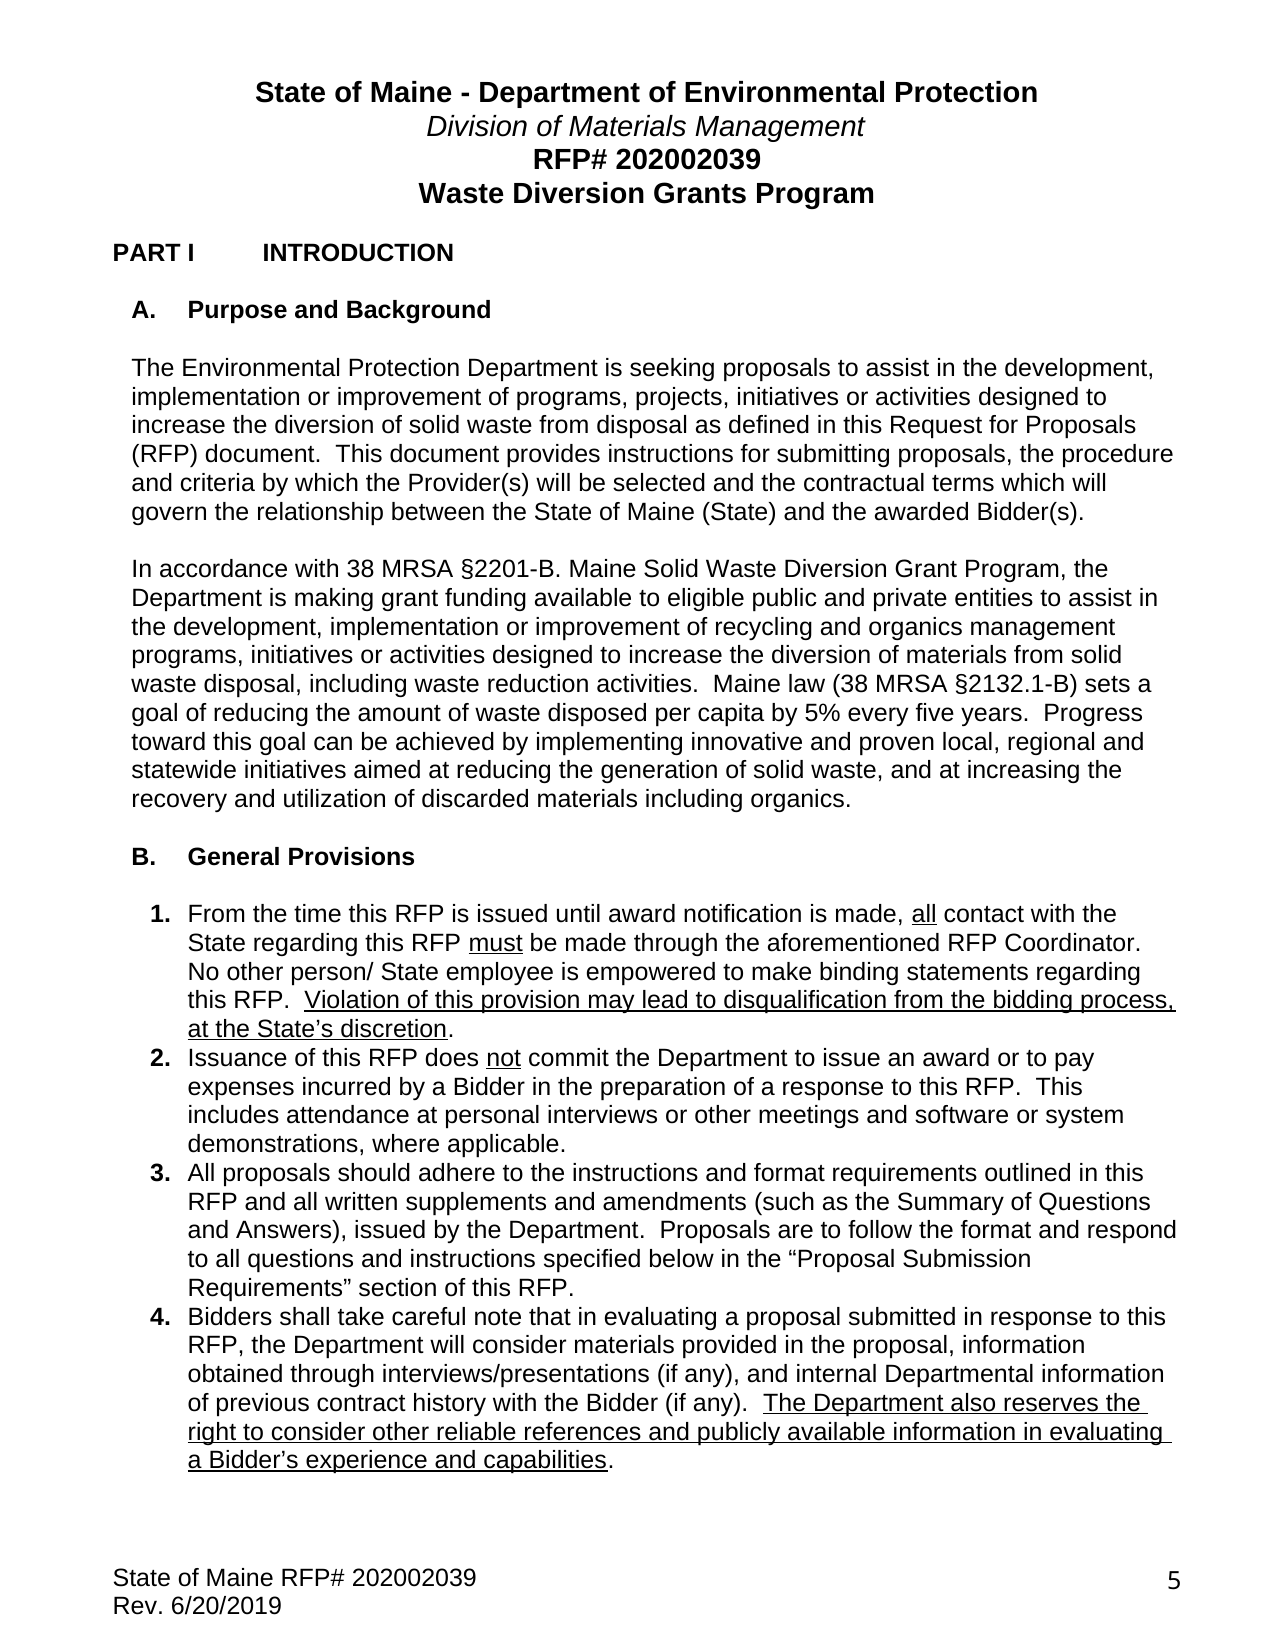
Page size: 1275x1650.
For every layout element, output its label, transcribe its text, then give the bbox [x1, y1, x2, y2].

subtitle B. General Provisions [112, 842, 1181, 870]
text RFP# 202002039 [112, 142, 1181, 176]
list All proposals should adhere to the instructions and format requirements outlined in this RFP and all written supplements and amendments (such as the Summary of Questions and Answers), issued by the Department. Proposals are to follow the format and respond to all questions and instructions specified below in the “Proposal Submission Requirements” section of this RFP. [150, 1158, 1181, 1302]
text In accordance with 38 MRSA §2201-B. Maine Solid Waste Diversion Grant Program, the Department is making grant funding available to eligible public and private entities to assist in the development, implementation or improvement of recycling and organics management programs, initiatives or activities designed to increase the diversion of materials from solid waste disposal, including waste reduction activities. Maine law (38 MRSA §2132.1-B) sets a goal of reducing the amount of waste disposed per capita by 5% every five years. Progress toward this goal can be achieved by implementing innovative and proven local, regional and statewide initiatives aimed at reducing the generation of solid waste, and at increasing the recovery and utilization of discarded materials including organics. [131, 554, 1181, 813]
text The Environmental Protection Department is seeking proposals to assist in the development, implementation or improvement of programs, projects, initiatives or activities designed to increase the diversion of solid waste from disposal as defined in this Request for Proposals (RFP) document. This document provides instructions for submitting proposals, the procedure and criteria by which the Provider(s) will be selected and the contractual terms which will govern the relationship between the State of Maine (State) and the awarded Bidder(s). [131, 353, 1181, 525]
subtitle A. Purpose and Background [112, 295, 1181, 324]
list Bidders shall take careful note that in evaluating a proposal submitted in response to this RFP, the Department will consider materials provided in the proposal, information obtained through interviews/presentations (if any), and internal Departmental information of previous contract history with the Bidder (if any). The Department also reserves the right to consider other reliable references and publicly available information in evaluating a Bidder’s experience and capabilities. [150, 1302, 1181, 1474]
text State of Maine - Department of Environmental Protection [112, 75, 1181, 108]
list From the time this RFP is issued until award notification is made, all contact with the State regarding this RFP must be made through the aforementioned RFP Coordinator. No other person/ State employee is empowered to make binding statements regarding this RFP. Violation of this provision may lead to disqualification from the bidding process, at the State’s discretion. [150, 899, 1181, 1043]
text Waste Diversion Grants Program [112, 176, 1181, 209]
list Issuance of this RFP does not commit the Department to issue an award or to pay expenses incurred by a Bidder in the preparation of a response to this RFP. This includes attendance at personal interviews or other meetings and software or system demonstrations, where applicable. [150, 1043, 1181, 1158]
subtitle PART I INTRODUCTION [112, 238, 1181, 267]
text Division of Materials Management [112, 108, 1181, 142]
